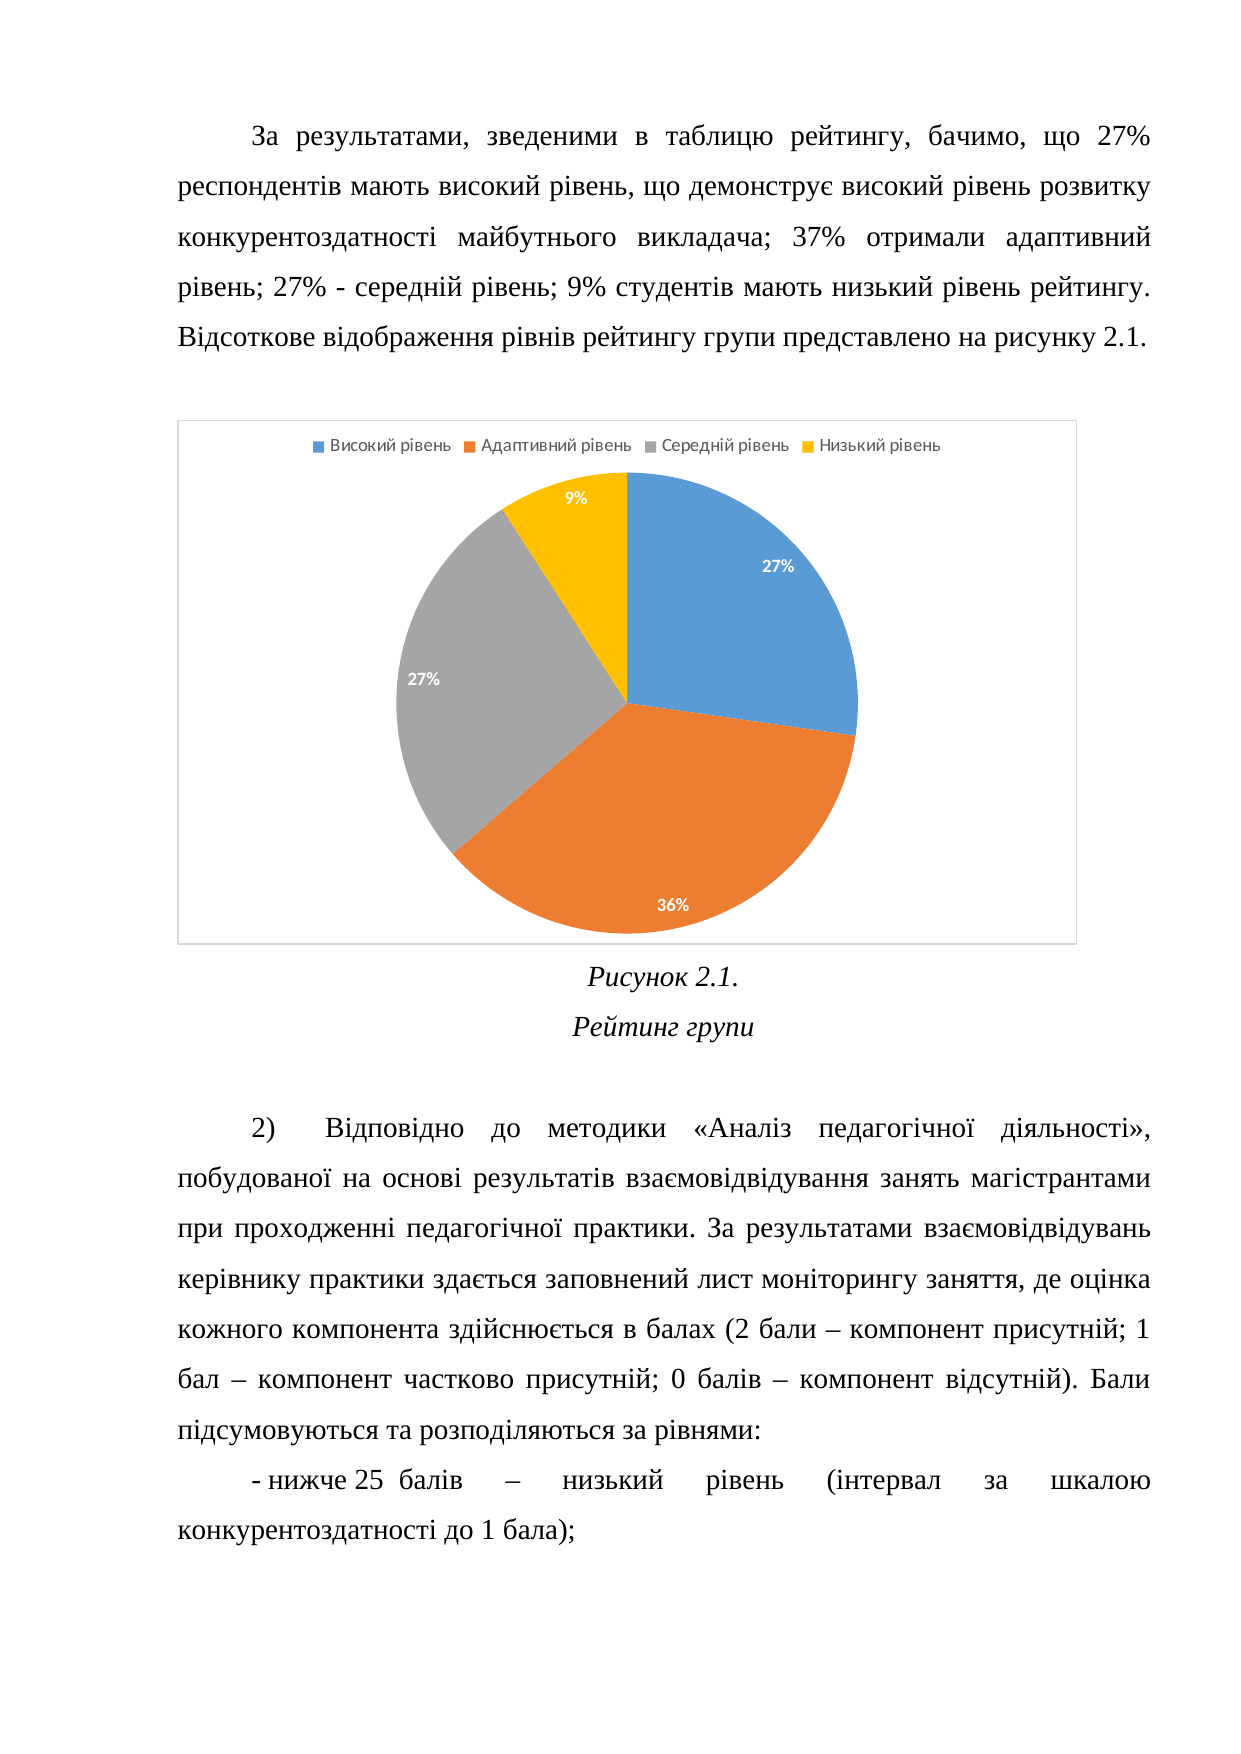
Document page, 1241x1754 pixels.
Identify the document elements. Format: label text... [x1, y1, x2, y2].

text 2) Відповідно до методики «Аналіз педагогічної діяльності», побудованої на основі результатів взаємовідвідування занять магістрантами при проходженні педагогічної практики. За результатами взаємовідвідувань керівнику практики здається заповнений лист моніторингу заняття, де оцінка кожного компонента здійснюється в балах (2 бали – компонент присутній; 1 бал – компонент частково присутній; 0 балів – компонент відсутній). Бали підсумовуються та розподіляються за рівнями: [177, 1110, 1152, 1445]
text - нижче 25 балів – низький рівень (інтервал за шкалою конкурентоздатності до 1 бала); [177, 1462, 1152, 1546]
text Рейтинг групи [177, 1009, 1152, 1043]
text За результатами, зведеними в таблицю рейтингу, бачимо, що 27% респондентів мають високий рівень, що демонструє високий рівень розвитку конкурентоздатності майбутнього викладача; 37% отримали адаптивний рівень; 27% - середній рівень; 9% студентів мають низький рівень рейтингу. Відсоткове відображення рівнів рейтингу групи представлено на рисунку 2.1. [177, 118, 1152, 353]
text Рисунок 2.1. [177, 959, 1152, 992]
